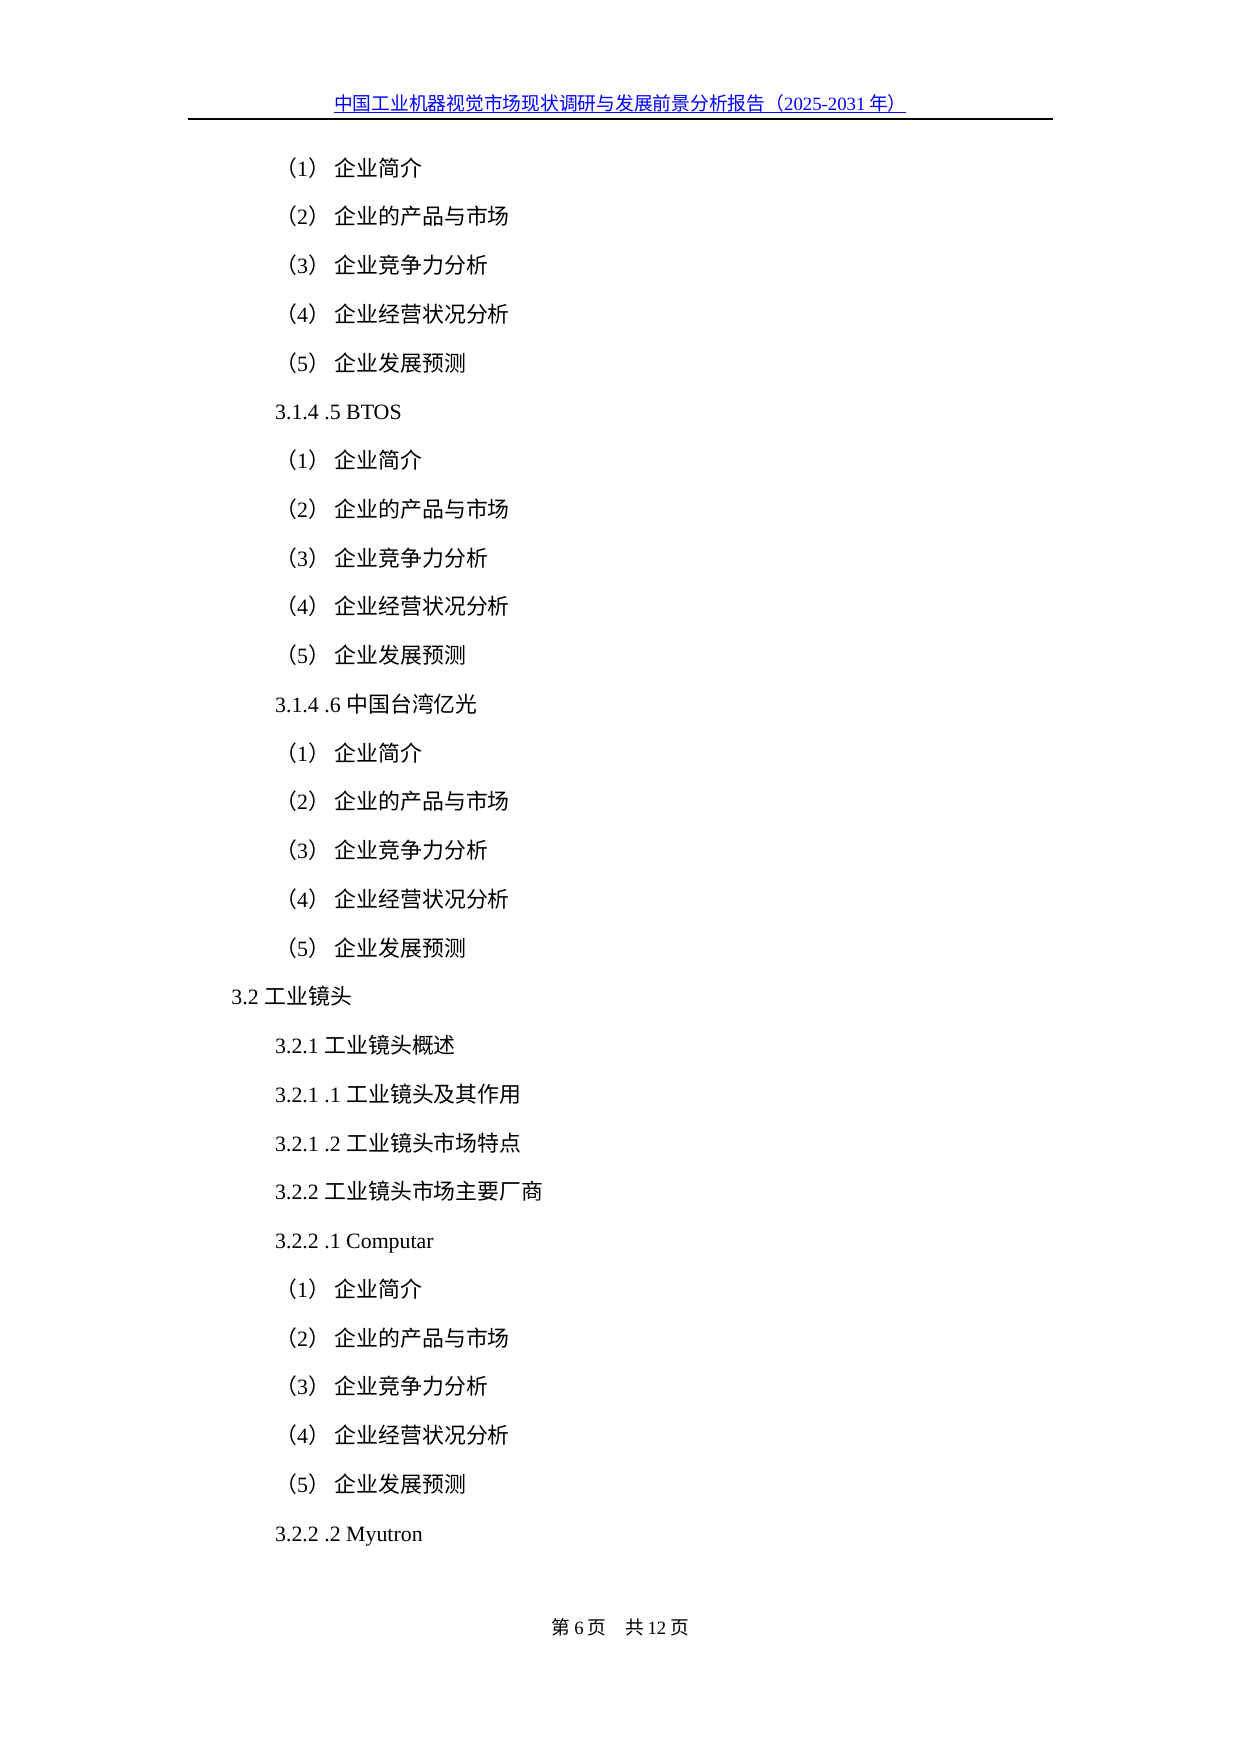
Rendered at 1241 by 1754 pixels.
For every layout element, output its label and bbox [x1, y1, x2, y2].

text [187, 150, 1053, 1548]
